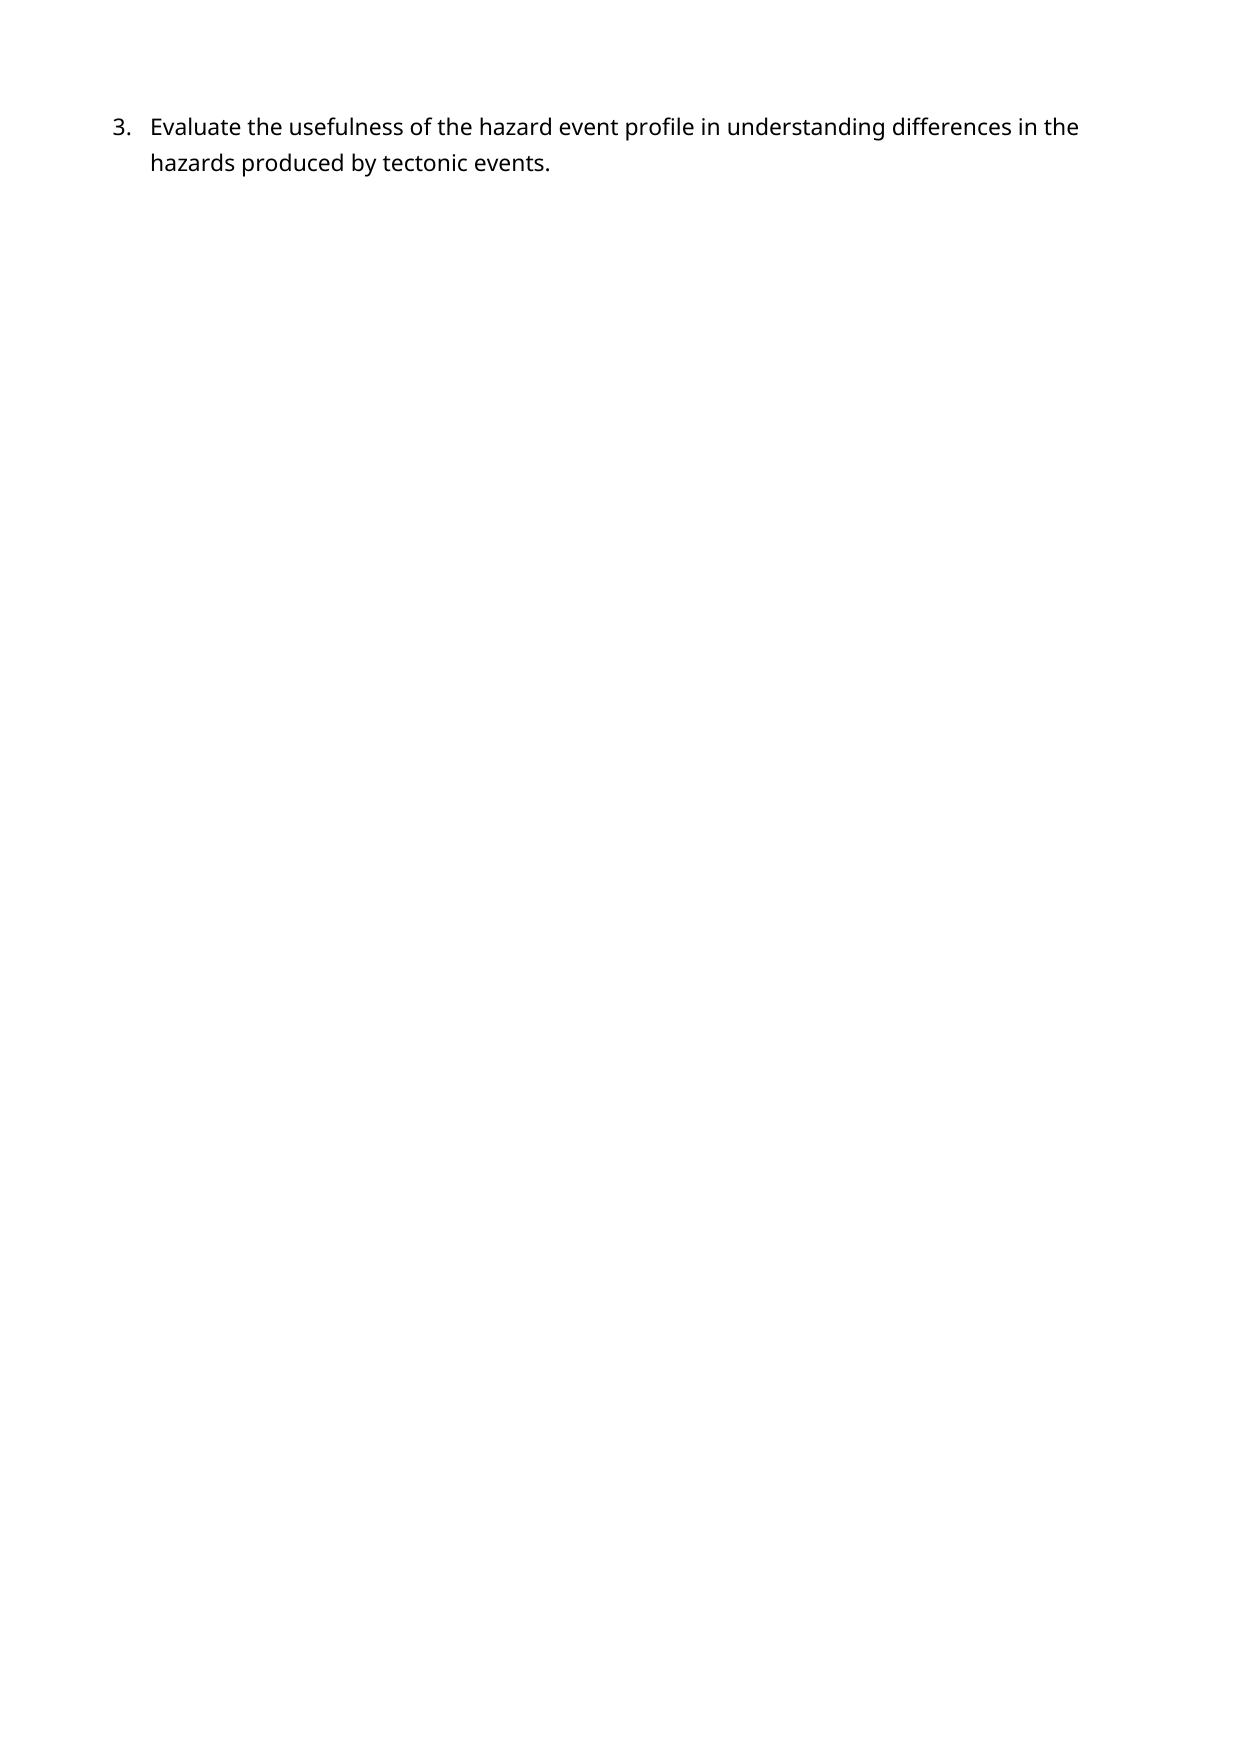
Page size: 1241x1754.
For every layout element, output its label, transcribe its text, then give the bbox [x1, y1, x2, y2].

list Evaluate the usefulness of the hazard event profile in understanding differences in the hazards produced by tectonic events. [112, 111, 1165, 178]
